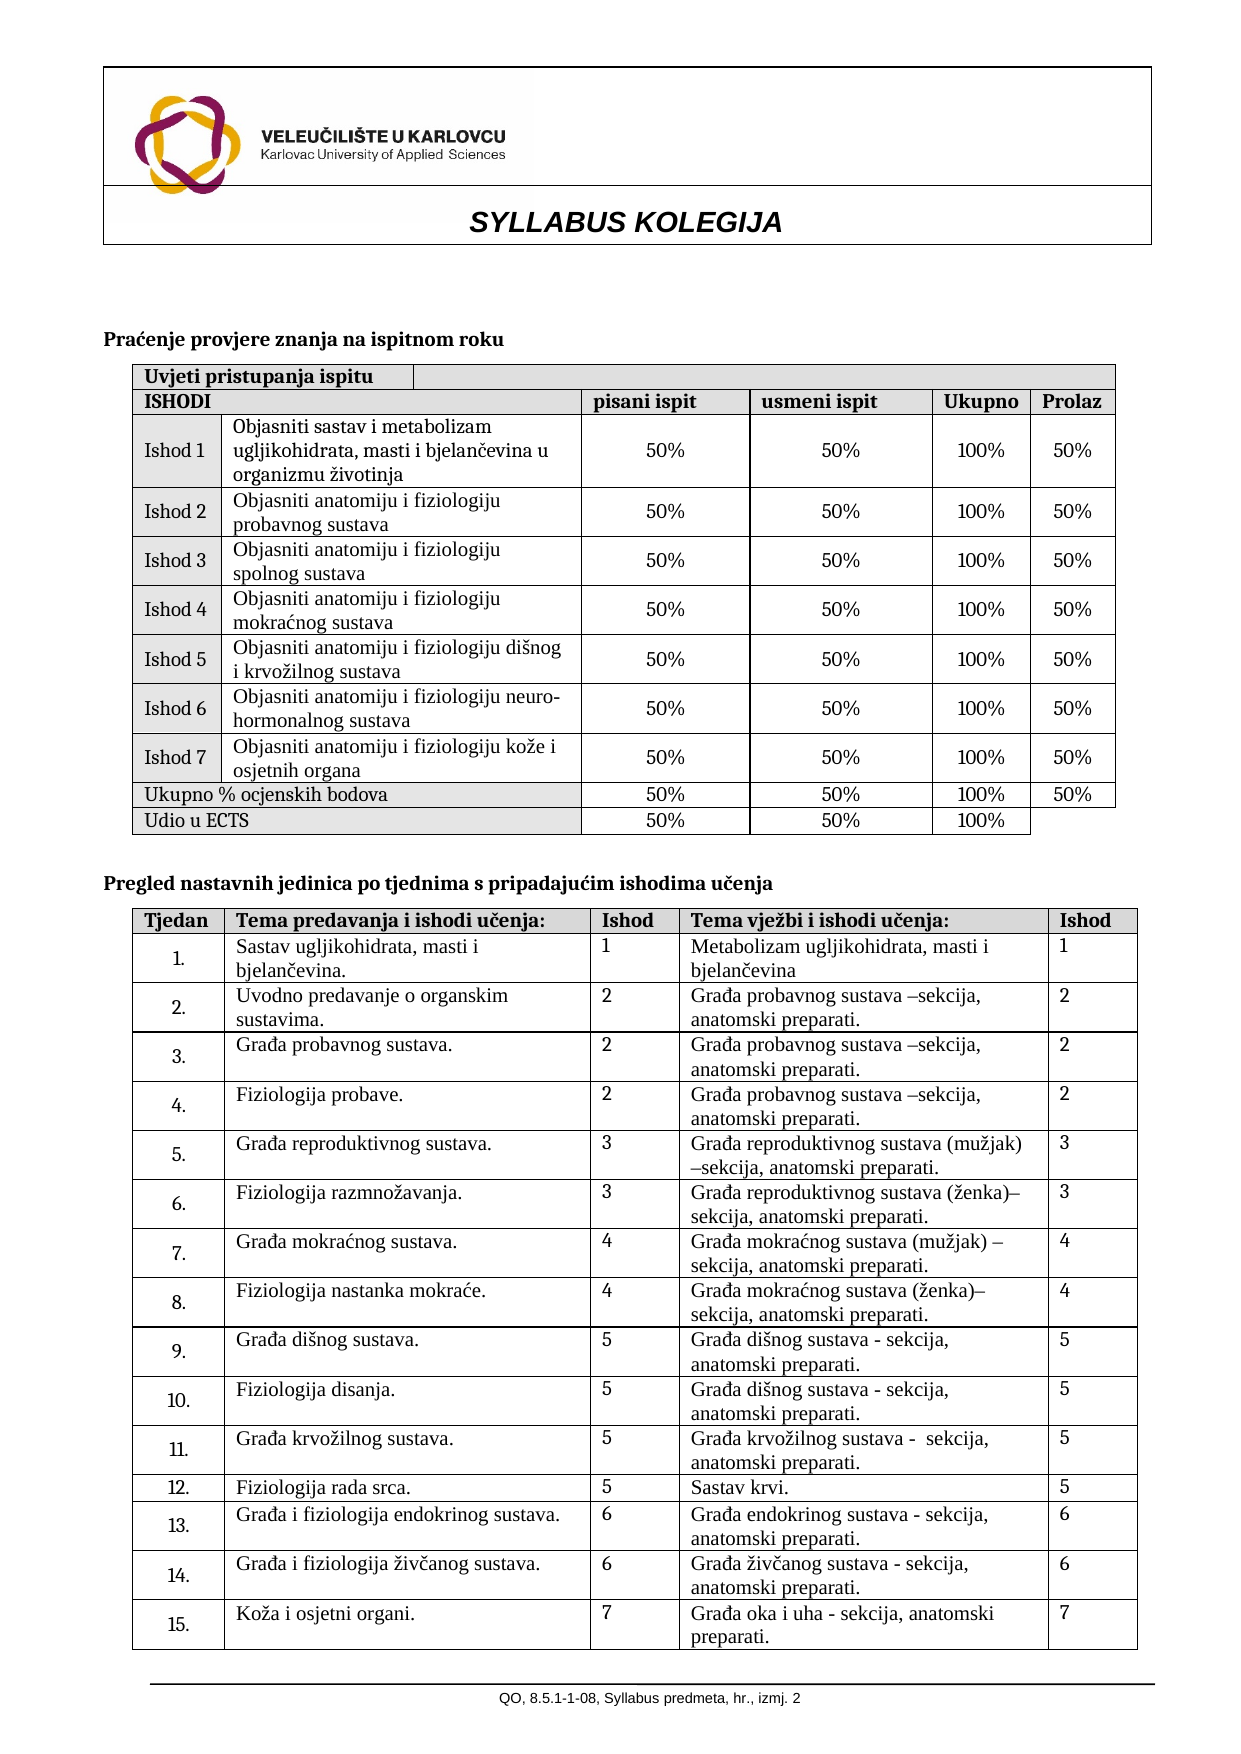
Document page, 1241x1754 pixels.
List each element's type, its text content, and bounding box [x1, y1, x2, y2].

table_cell 4. [133, 1082, 224, 1130]
table_cell 100% [933, 734, 1030, 782]
table_cell 50% [582, 684, 749, 732]
picture [105, 68, 534, 185]
table_cell 50% [751, 734, 932, 782]
table_cell Objasniti sastav i metabolizam ugljikohidrata, masti i bjelančevina u organizmu životinja [222, 415, 581, 487]
table_cell 100% [933, 635, 1030, 683]
table_cell Ishod 4 [133, 586, 221, 634]
table_cell Sastav krvi. [680, 1475, 1048, 1501]
table_cell 1 [1049, 934, 1137, 982]
table_cell 50% [582, 415, 749, 487]
table_cell 10. [133, 1377, 224, 1425]
text Praćenje provjere znanja na ispitnom roku [103, 327, 1152, 351]
table_cell Ishod 7 [133, 734, 221, 782]
table_cell 8. [133, 1278, 224, 1326]
table_cell Ishod 2 [133, 488, 221, 536]
table_cell Ukupno % ocjenskih bodova [133, 783, 581, 807]
table_cell Koža i osjetni organi. [225, 1600, 590, 1648]
table_cell 50% [1031, 783, 1115, 807]
table_cell 3. [133, 1033, 224, 1081]
table_cell 50% [1031, 635, 1115, 683]
picture [105, 186, 534, 223]
table_cell 50% [1031, 537, 1115, 585]
table_cell 5 [1049, 1328, 1137, 1376]
table_cell Građa dišnog sustava. [225, 1328, 590, 1376]
table_cell Građa probavnog sustava –sekcija, anatomski preparati. [680, 1033, 1048, 1081]
table_cell Fiziologija probave. [225, 1082, 590, 1130]
table_cell 5 [1049, 1475, 1137, 1501]
table_header Tema vježbi i ishodi učenja: [680, 909, 1048, 933]
table_cell 6 [591, 1551, 679, 1599]
table_cell 2 [591, 1082, 679, 1130]
table_cell 3 [1049, 1180, 1137, 1228]
table_cell 50% [582, 635, 749, 683]
table_cell Građa endokrinog sustava - sekcija, anatomski preparati. [680, 1502, 1048, 1550]
table_cell 13. [133, 1502, 224, 1550]
table_cell 5 [591, 1475, 679, 1501]
table_cell Građa reproduktivnog sustava (ženka)–sekcija, anatomski preparati. [680, 1180, 1048, 1228]
table_cell Objasniti anatomiju i fiziologiju kože i osjetnih organa [222, 734, 581, 782]
table_cell Objasniti anatomiju i fiziologiju dišnog i krvožilnog sustava [222, 635, 581, 683]
table_cell 50% [751, 684, 932, 732]
table_cell Građa krvožilnog sustava - sekcija, anatomski preparati. [680, 1426, 1048, 1474]
table_cell Građa probavnog sustava. [225, 1033, 590, 1081]
table_cell 14. [133, 1551, 224, 1599]
table_cell 50% [1031, 415, 1115, 487]
table_cell 100% [933, 684, 1030, 732]
table_cell 5 [591, 1426, 679, 1474]
table_cell 50% [751, 537, 932, 585]
table_cell 50% [1031, 488, 1115, 536]
table_cell 6 [1049, 1551, 1137, 1599]
table_cell 50% [582, 537, 749, 585]
table_cell Građa reproduktivnog sustava. [225, 1131, 590, 1179]
table_cell Fiziologija disanja. [225, 1377, 590, 1425]
table_header [414, 365, 1115, 389]
table_cell 100% [933, 415, 1030, 487]
table_cell 50% [751, 415, 932, 487]
table_cell 2 [591, 1033, 679, 1081]
table_cell 7 [591, 1600, 679, 1648]
table_cell Građa mokraćnog sustava (mužjak) –sekcija, anatomski preparati. [680, 1229, 1048, 1277]
table_cell Građa probavnog sustava –sekcija, anatomski preparati. [680, 1082, 1048, 1130]
table_cell Građa mokraćnog sustava. [225, 1229, 590, 1277]
table_cell Fiziologija rada srca. [225, 1475, 590, 1501]
table_cell Ishod 5 [133, 635, 221, 683]
table_cell Objasniti anatomiju i fiziologiju neuro-hormonalnog sustava [222, 684, 581, 732]
table_cell Metabolizam ugljikohidrata, masti i bjelančevina [680, 934, 1048, 982]
table_cell Građa oka i uha - sekcija, anatomski preparati. [680, 1600, 1048, 1648]
table_cell 50% [582, 808, 749, 834]
table_cell 50% [582, 586, 749, 634]
table_cell 50% [582, 488, 749, 536]
table_cell 100% [933, 488, 1030, 536]
table_cell 50% [582, 783, 749, 807]
table_header Uvjeti pristupanja ispitu [133, 365, 413, 389]
table_cell 7 [1049, 1600, 1137, 1648]
table_cell 6 [1049, 1502, 1137, 1550]
table_cell 6. [133, 1180, 224, 1228]
table_header Ishod [1049, 909, 1137, 933]
table_cell 4 [591, 1278, 679, 1326]
table_cell Objasniti anatomiju i fiziologiju mokraćnog sustava [222, 586, 581, 634]
table_cell Ishod 3 [133, 537, 221, 585]
table_cell 5 [591, 1377, 679, 1425]
table_cell Uvodno predavanje o organskim sustavima. [225, 983, 590, 1031]
table_cell Građa i fiziologija endokrinog sustava. [225, 1502, 590, 1550]
table_cell 2 [1049, 1082, 1137, 1130]
table_cell 50% [1031, 586, 1115, 634]
table_cell 100% [933, 783, 1030, 807]
table_cell Građa reproduktivnog sustava (mužjak) –sekcija, anatomski preparati. [680, 1131, 1048, 1179]
table_cell 11. [133, 1426, 224, 1474]
table_cell Ishod 6 [133, 684, 221, 732]
table_cell Sastav ugljikohidrata, masti i bjelančevina. [225, 934, 590, 982]
table_cell Objasniti anatomiju i fiziologiju probavnog sustava [222, 488, 581, 536]
table_cell Prolaz [1031, 390, 1115, 414]
table_cell 7. [133, 1229, 224, 1277]
table_cell Objasniti anatomiju i fiziologiju spolnog sustava [222, 537, 581, 585]
table_cell 2 [1049, 1033, 1137, 1081]
table_cell 5 [1049, 1426, 1137, 1474]
table_cell 5 [591, 1328, 679, 1376]
table_cell Građa probavnog sustava –sekcija, anatomski preparati. [680, 983, 1048, 1031]
table_cell 4 [591, 1229, 679, 1277]
table_cell 100% [933, 537, 1030, 585]
text Pregled nastavnih jedinica po tjednima s pripadajućim ishodima učenja [103, 872, 1152, 896]
table_cell 50% [1031, 734, 1115, 782]
table_cell Građa živčanog sustava - sekcija, anatomski preparati. [680, 1551, 1048, 1599]
table_cell pisani ispit [582, 390, 749, 414]
table_header Ishod [591, 909, 679, 933]
table_cell Građa krvožilnog sustava. [225, 1426, 590, 1474]
table_cell 100% [933, 808, 1030, 834]
table_header Tema predavanja i ishodi učenja: [225, 909, 590, 933]
table_cell Građa i fiziologija živčanog sustava. [225, 1551, 590, 1599]
table_cell 50% [751, 586, 932, 634]
table_cell 4 [1049, 1229, 1137, 1277]
table_cell 1. [133, 934, 224, 982]
table_cell 50% [751, 488, 932, 536]
table_cell Građa dišnog sustava - sekcija, anatomski preparati. [680, 1328, 1048, 1376]
table_cell Ukupno [933, 390, 1030, 414]
table_cell 50% [751, 635, 932, 683]
table_cell Građa mokraćnog sustava (ženka)–sekcija, anatomski preparati. [680, 1278, 1048, 1326]
table_cell 9. [133, 1328, 224, 1376]
table_cell 50% [751, 783, 932, 807]
table_cell 6 [591, 1502, 679, 1550]
table_cell 2 [591, 983, 679, 1031]
table_cell Udio u ECTS [133, 808, 581, 834]
table_cell 50% [1031, 684, 1115, 732]
table_cell 5. [133, 1131, 224, 1179]
table_cell 1 [591, 934, 679, 982]
table_cell Građa dišnog sustava - sekcija, anatomski preparati. [680, 1377, 1048, 1425]
table_cell 5 [1049, 1377, 1137, 1425]
table_cell Fiziologija nastanka mokraće. [225, 1278, 590, 1326]
table_cell ISHODI [133, 390, 581, 414]
table_cell Fiziologija razmnožavanja. [225, 1180, 590, 1228]
table_cell 100% [933, 586, 1030, 634]
table_cell usmeni ispit [751, 390, 932, 414]
table_cell 4 [1049, 1278, 1137, 1326]
table_cell 3 [1049, 1131, 1137, 1179]
table_cell 50% [751, 808, 932, 834]
table_cell 2. [133, 983, 224, 1031]
table_cell 3 [591, 1131, 679, 1179]
table_cell 12. [133, 1475, 224, 1501]
table_header Tjedan [133, 909, 224, 933]
table_cell Ishod 1 [133, 415, 221, 487]
table_cell 50% [582, 734, 749, 782]
table_cell 3 [591, 1180, 679, 1228]
table_cell 2 [1049, 983, 1137, 1031]
table_cell 15. [133, 1600, 224, 1648]
